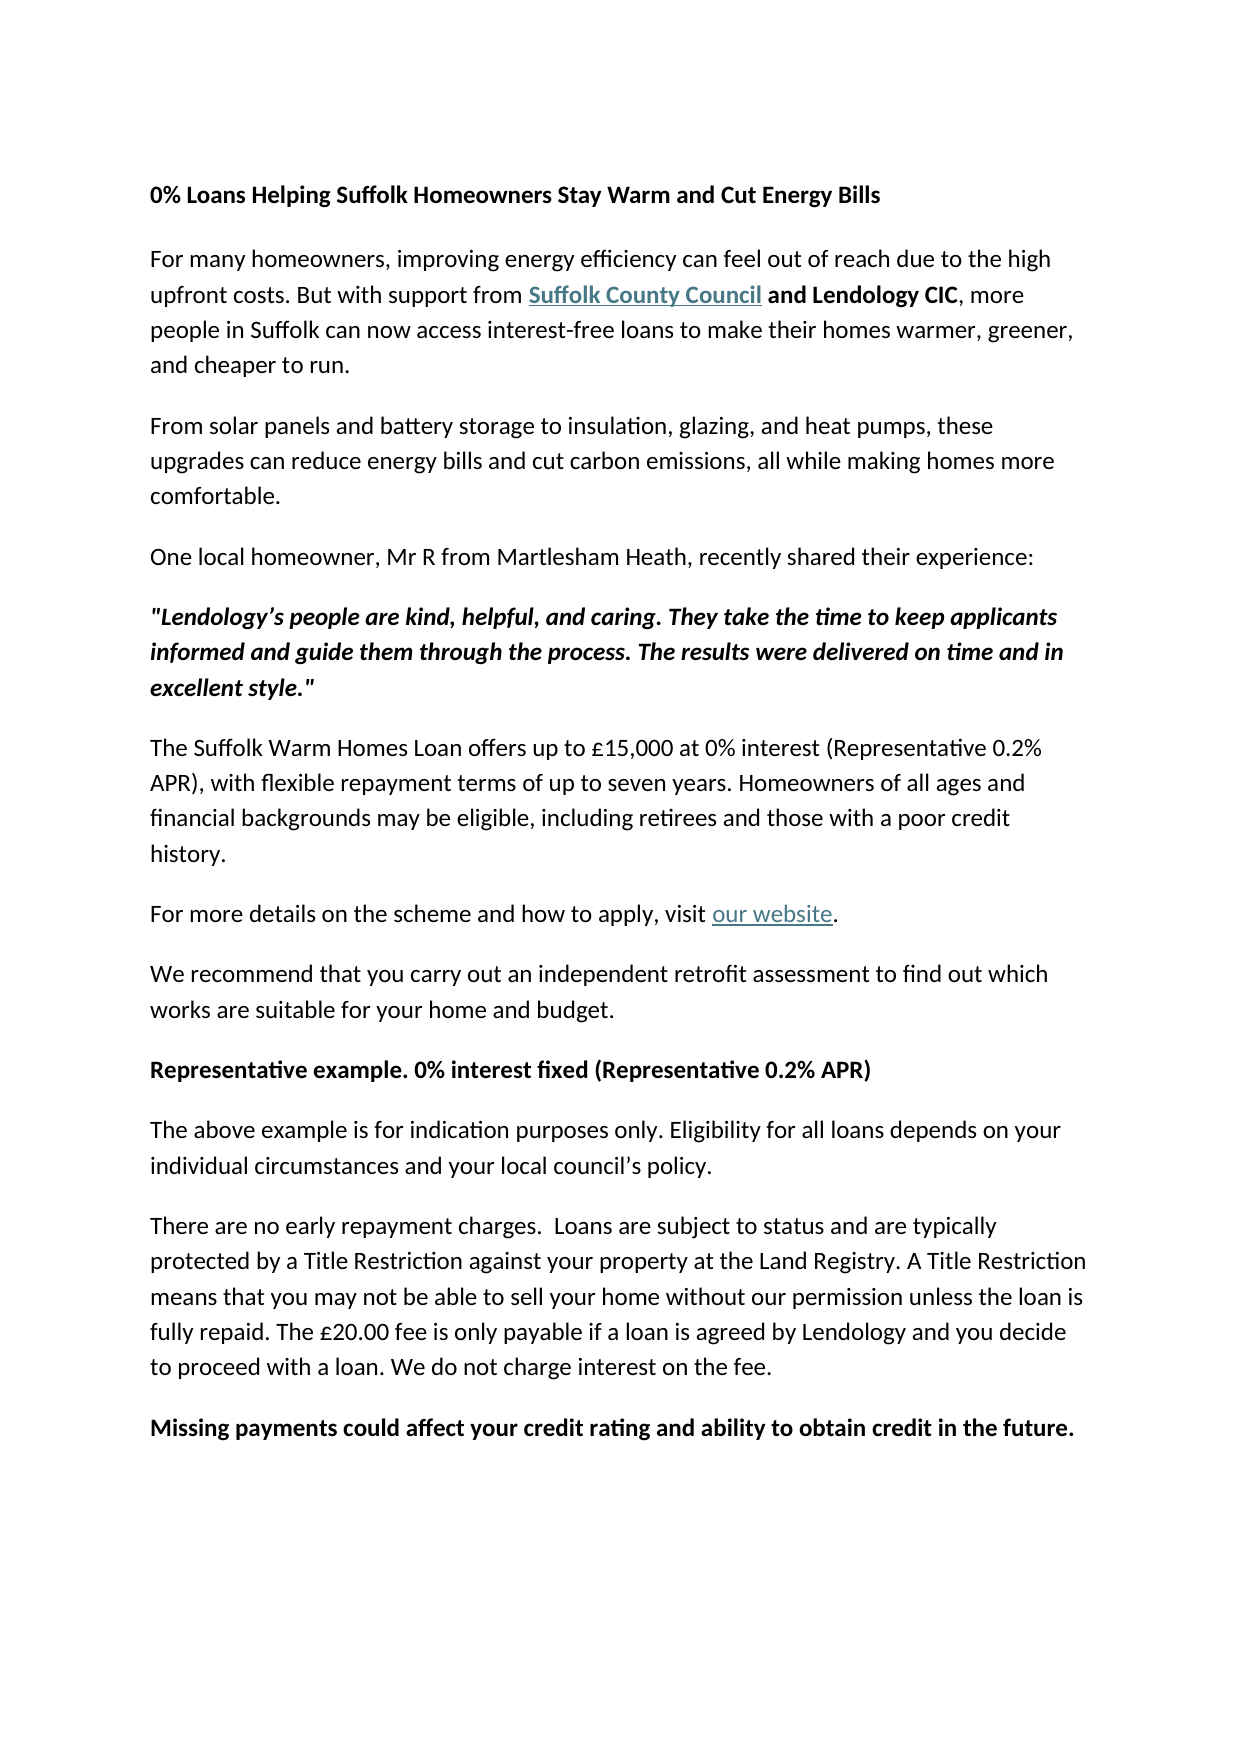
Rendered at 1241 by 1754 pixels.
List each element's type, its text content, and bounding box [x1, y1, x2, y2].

text From solar panels and battery storage to insulation, glazing, and heat pumps, these upgrades can reduce energy bills and cut carbon emissions, all while making homes more comfortable. [150, 410, 1090, 511]
text There are no early repayment charges. Loans are subject to status and are typically protected by a Title Restriction against your property at the Land Registry. A Title Restriction means that you may not be able to sell your home without our permission unless the loan is fully repaid. The £20.00 fee is only payable if a loan is agreed by Lendology and you decide to proceed with a loan. We do not charge interest on the fee. [150, 1210, 1090, 1382]
text The above example is for indication purposes only. Eligibility for all loans depends on your individual circumstances and your local council’s policy. [150, 1114, 1090, 1180]
text We recommend that you carry out an independent retrofit assessment to find out which works are suitable for your home and budget. [150, 958, 1090, 1024]
text Representative example. 0% interest fixed (Representative 0.2% APR) [150, 1054, 1090, 1085]
text The Suffolk Warm Homes Loan offers up to £15,000 at 0% interest (Representative 0.2% APR), with flexible repayment terms of up to seven years. Homeowners of all ages and financial backgrounds may be eligible, including retirees and those with a poor credit history. [150, 732, 1090, 868]
text For more details on the scheme and how to apply, visit our website. [150, 898, 1090, 929]
text Missing payments could affect your credit rating and ability to obtain credit in the future. [150, 1412, 1090, 1442]
text "Lendology’s people are kind, helpful, and caring. They take the time to keep applicants informed and guide them through the process. The results were delivered on time and in excellent style." [150, 601, 1090, 702]
text One local homeowner, Mr R from Martlesham Heath, recently shared their experience: [150, 541, 1090, 571]
text For many homeowners, improving energy efficiency can feel out of reach due to the high upfront costs. But with support from Suffolk County Council and Lendology CIC, more people in Suffolk can now access interest-free loans to make their homes warmer, greener, and cheaper to run. [150, 243, 1090, 380]
subtitle 0% Loans Helping Suffolk Homeowners Stay Warm and Cut Energy Bills [150, 179, 1090, 210]
